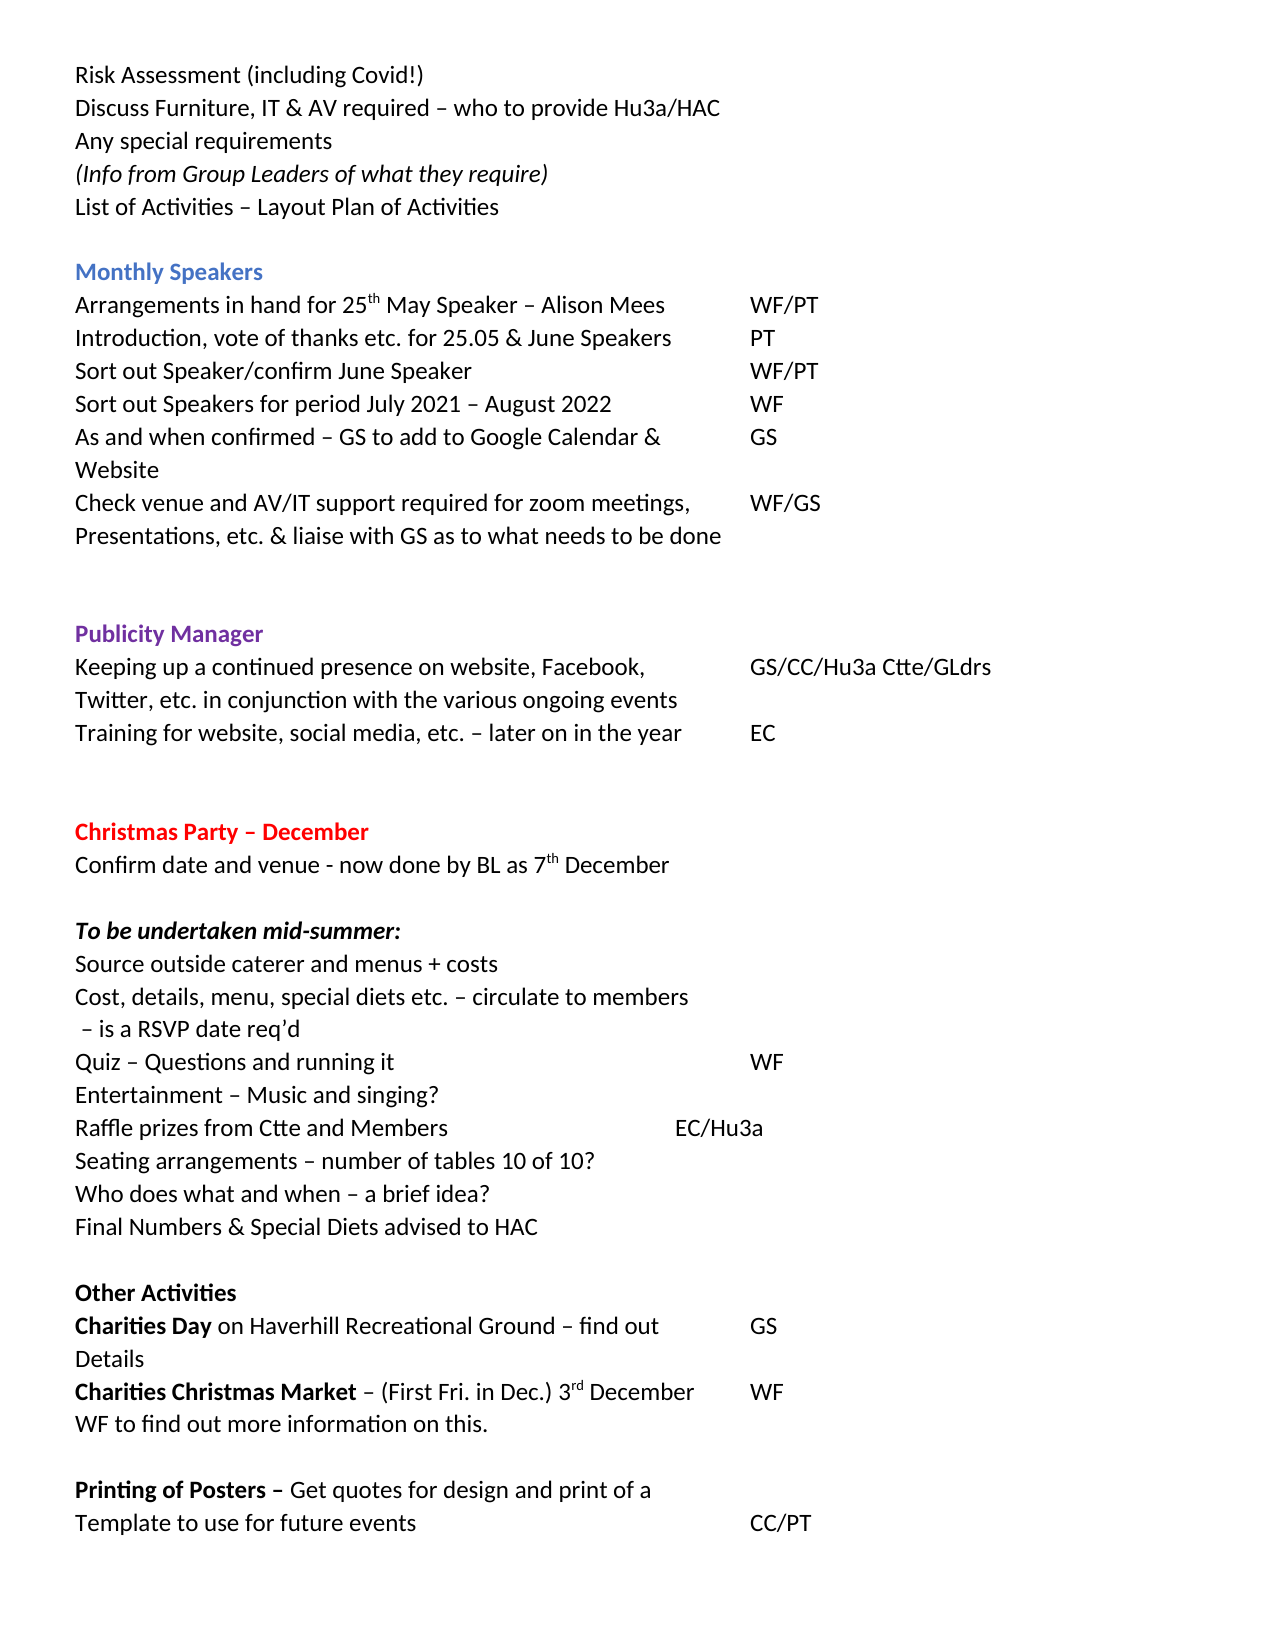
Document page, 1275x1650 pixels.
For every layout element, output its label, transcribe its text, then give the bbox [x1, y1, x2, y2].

text Discuss Furniture, IT & AV required – who to provide Hu3a/HAC [75, 92, 1200, 122]
text Keeping up a continued presence on website, Facebook, GS/CC/Hu3a Ctte/GLdrs [75, 652, 1200, 682]
text Details [75, 1343, 1200, 1373]
text Quiz – Questions and running it WF [75, 1047, 1200, 1077]
text As and when confirmed – GS to add to Google Calendar & GS [75, 421, 1200, 452]
text Charities Christmas Market – (First Fri. in Dec.) 3rd December WF [75, 1376, 1200, 1406]
text Template to use for future events CC/PT [75, 1507, 1200, 1538]
text Training for website, social media, etc. – later on in the year EC [75, 717, 1200, 748]
text Sort out Speaker/confirm June Speaker WF/PT [75, 355, 1200, 386]
text Publicity Manager [75, 619, 1200, 649]
text Introduction, vote of thanks etc. for 25.05 & June Speakers PT [75, 322, 1200, 353]
text Who does what and when – a brief idea? [75, 1178, 1200, 1209]
text List of Activities – Layout Plan of Activities [75, 191, 1200, 221]
text Twitter, etc. in conjunction with the various ongoing events [75, 684, 1200, 715]
text Confirm date and venue - now done by BL as 7th December [75, 849, 1200, 879]
text To be undertaken mid-summer: [75, 915, 1200, 945]
text – is a RSVP date req’d [75, 1014, 1200, 1044]
text Christmas Party – December [75, 816, 1200, 847]
text Check venue and AV/IT support required for zoom meetings, WF/GS [75, 487, 1200, 517]
text (Info from Group Leaders of what they require) [75, 158, 1200, 188]
text Other Activities [75, 1277, 1200, 1307]
text Seating arrangements – number of tables 10 of 10? [75, 1145, 1200, 1176]
text Entertainment – Music and singing? [75, 1079, 1200, 1110]
text Presentations, etc. & liaise with GS as to what needs to be done [75, 520, 1200, 550]
text Final Numbers & Special Diets advised to HAC [75, 1211, 1200, 1242]
text Monthly Speakers [75, 257, 1200, 287]
text Risk Assessment (including Covid!) [75, 59, 1200, 89]
text Printing of Posters – Get quotes for design and print of a [75, 1474, 1200, 1505]
text Website [75, 454, 1200, 484]
text Raffle prizes from Ctte and Members EC/Hu3a [75, 1112, 1200, 1143]
text Cost, details, menu, special diets etc. – circulate to members [75, 981, 1200, 1011]
text Any special requirements [75, 125, 1200, 155]
text Sort out Speakers for period July 2021 – August 2022 WF [75, 388, 1200, 419]
text Source outside caterer and menus + costs [75, 948, 1200, 978]
text Charities Day on Haverhill Recreational Ground – find out GS [75, 1310, 1200, 1340]
text Arrangements in hand for 25th May Speaker – Alison Mees WF/PT [75, 289, 1200, 320]
text WF to find out more information on this. [75, 1409, 1200, 1439]
